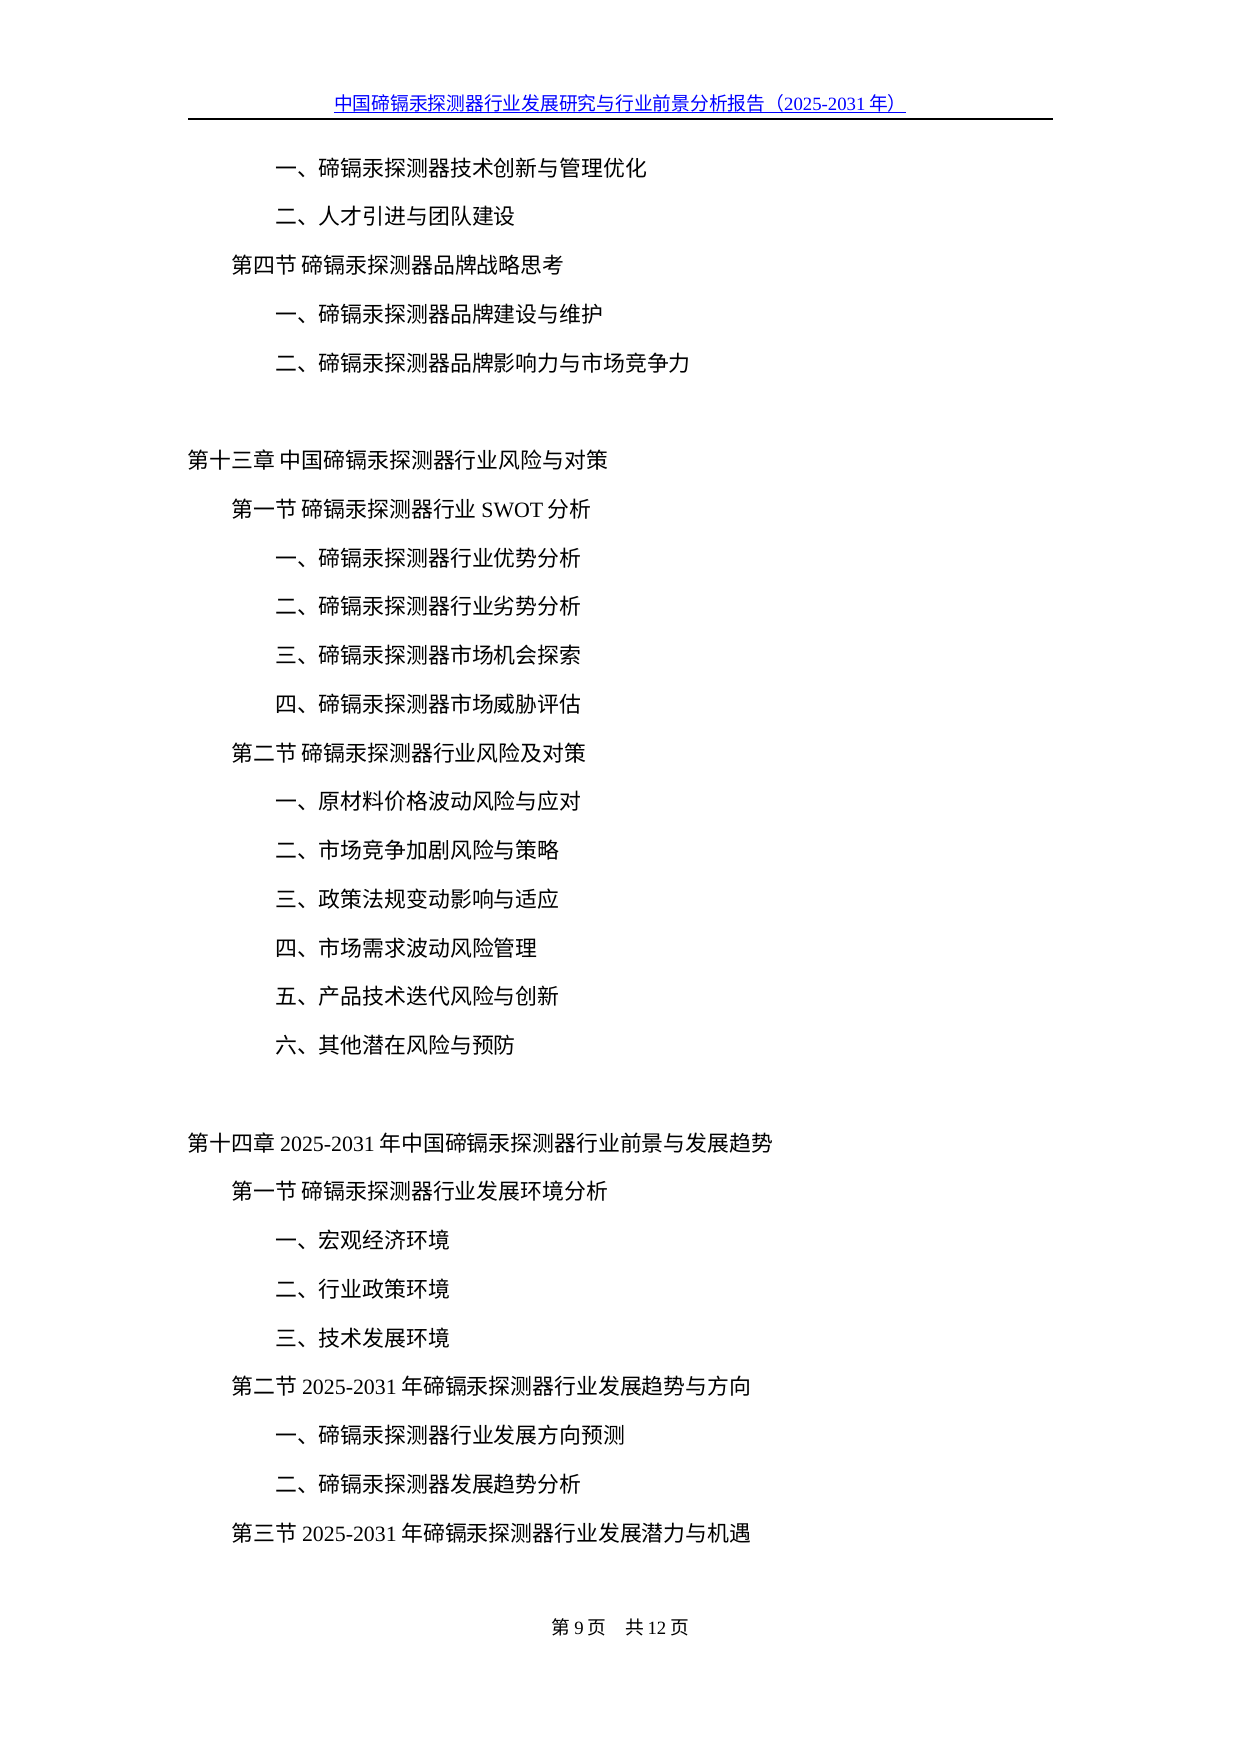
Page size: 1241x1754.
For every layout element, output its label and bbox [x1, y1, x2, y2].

text [187, 150, 1053, 1548]
